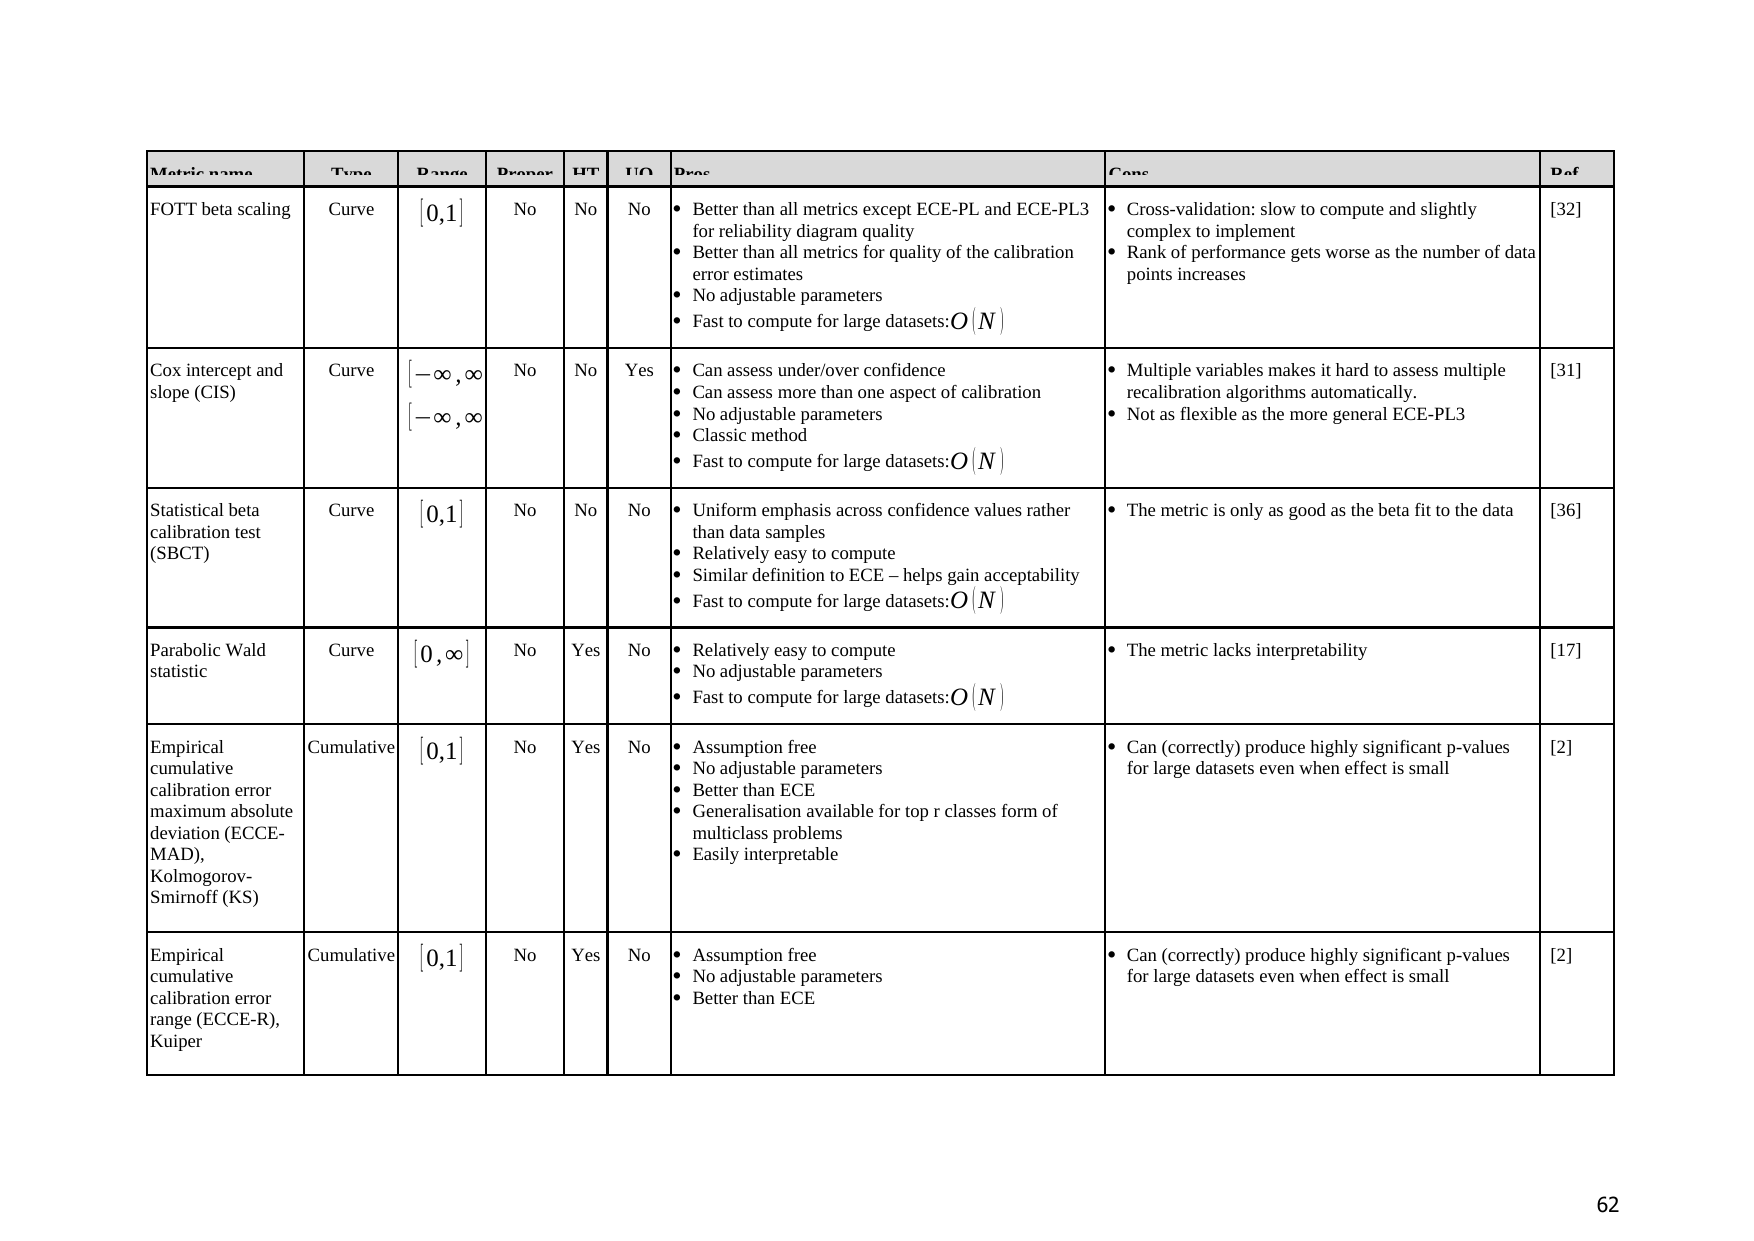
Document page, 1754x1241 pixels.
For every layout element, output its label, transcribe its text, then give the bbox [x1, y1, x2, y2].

table_cell Statistical beta calibration test (SBCT) [148, 489, 303, 626]
table_cell No [487, 629, 563, 723]
table_cell Multiple variables makes it hard to assess multiple recalibration algorithms automatically. Not as flexible as the more general ECE-PL3 [1106, 349, 1539, 487]
table_cell No [609, 933, 670, 1074]
table_cell Relatively easy to compute No adjustable parameters Fast to compute for large datasets: [672, 629, 1104, 723]
table_cell No [609, 188, 670, 347]
table_cell [399, 725, 485, 931]
table_cell [2] [1541, 725, 1613, 931]
table_cell The metric lacks interpretability [1106, 629, 1539, 723]
table_cell Curve [305, 349, 397, 487]
table_cell Yes [609, 349, 670, 487]
table_cell Curve [305, 629, 397, 723]
table_cell No [487, 188, 563, 347]
table_cell Can (correctly) produce highly significant p-values for large datasets even when effect is small [1106, 933, 1539, 1074]
table_cell Empirical cumulative calibration error maximum absolute deviation (ECCE-MAD), Kolmogorov-Smirnoff (KS) [148, 725, 303, 931]
table_cell [399, 933, 485, 1074]
table_cell Can assess under/over confidence Can assess more than one aspect of calibration No adjustable parameters Classic method Fast to compute for large datasets: [672, 349, 1104, 487]
table_cell Yes [565, 725, 606, 931]
table_cell No [609, 629, 670, 723]
table_cell FOTT beta scaling [148, 188, 303, 347]
table_cell No [565, 349, 606, 487]
table_header Metric name [148, 152, 303, 185]
table_cell The metric is only as good as the beta fit to the data [1106, 489, 1539, 626]
table_header Range [399, 152, 485, 185]
table_cell [31] [1541, 349, 1613, 487]
table_cell Curve [305, 188, 397, 347]
table_cell [32] [1541, 188, 1613, 347]
table_cell Assumption free No adjustable parameters Better than ECE Generalisation available for top r classes form of multiclass problems Easily interpretable [672, 725, 1104, 931]
table_cell Cross-validation: slow to compute and slightly complex to implement Rank of performance gets worse as the number of data points increases [1106, 188, 1539, 347]
table_cell Uniform emphasis across confidence values rather than data samples Relatively easy to compute Similar definition to ECE – helps gain acceptability Fast to compute for large datasets: [672, 489, 1104, 626]
table_cell Can (correctly) produce highly significant p-values for large datasets even when effect is small [1106, 725, 1539, 931]
table_cell Cumulative [305, 933, 397, 1074]
table_cell Cumulative [305, 725, 397, 931]
table_header Type [305, 152, 397, 185]
table_cell No [487, 933, 563, 1074]
table_cell [399, 629, 485, 723]
table_header HT [565, 152, 606, 185]
table_cell Cox intercept and slope (CIS) [148, 349, 303, 487]
table_cell No [487, 725, 563, 931]
table_cell Yes [565, 933, 606, 1074]
table_cell No [487, 489, 563, 626]
table_cell Yes [565, 629, 606, 723]
table_cell [17] [1541, 629, 1613, 723]
table_header Ref [1541, 152, 1613, 185]
table_cell [399, 349, 485, 487]
table_cell Better than all metrics except ECE-PL and ECE-PL3 for reliability diagram quality Better than all metrics for quality of the calibration error estimates No adjustable parameters Fast to compute for large datasets: [672, 188, 1104, 347]
table_header UO [609, 152, 670, 185]
table_header Pros [672, 152, 1104, 185]
table_cell [399, 188, 485, 347]
table_cell No [609, 725, 670, 931]
table_cell [36] [1541, 489, 1613, 626]
table_cell No [565, 489, 606, 626]
table_header Cons [1106, 152, 1539, 185]
table_header Proper [487, 152, 563, 185]
table_cell [2] [1541, 933, 1613, 1074]
table_cell [399, 489, 485, 626]
table_cell Parabolic Wald statistic [148, 629, 303, 723]
table_cell Assumption free No adjustable parameters Better than ECE [672, 933, 1104, 1074]
table_cell No [487, 349, 563, 487]
table_cell Curve [305, 489, 397, 626]
table_cell No [609, 489, 670, 626]
table_cell No [565, 188, 606, 347]
table_cell Empirical cumulative calibration error range (ECCE-R), Kuiper [148, 933, 303, 1074]
